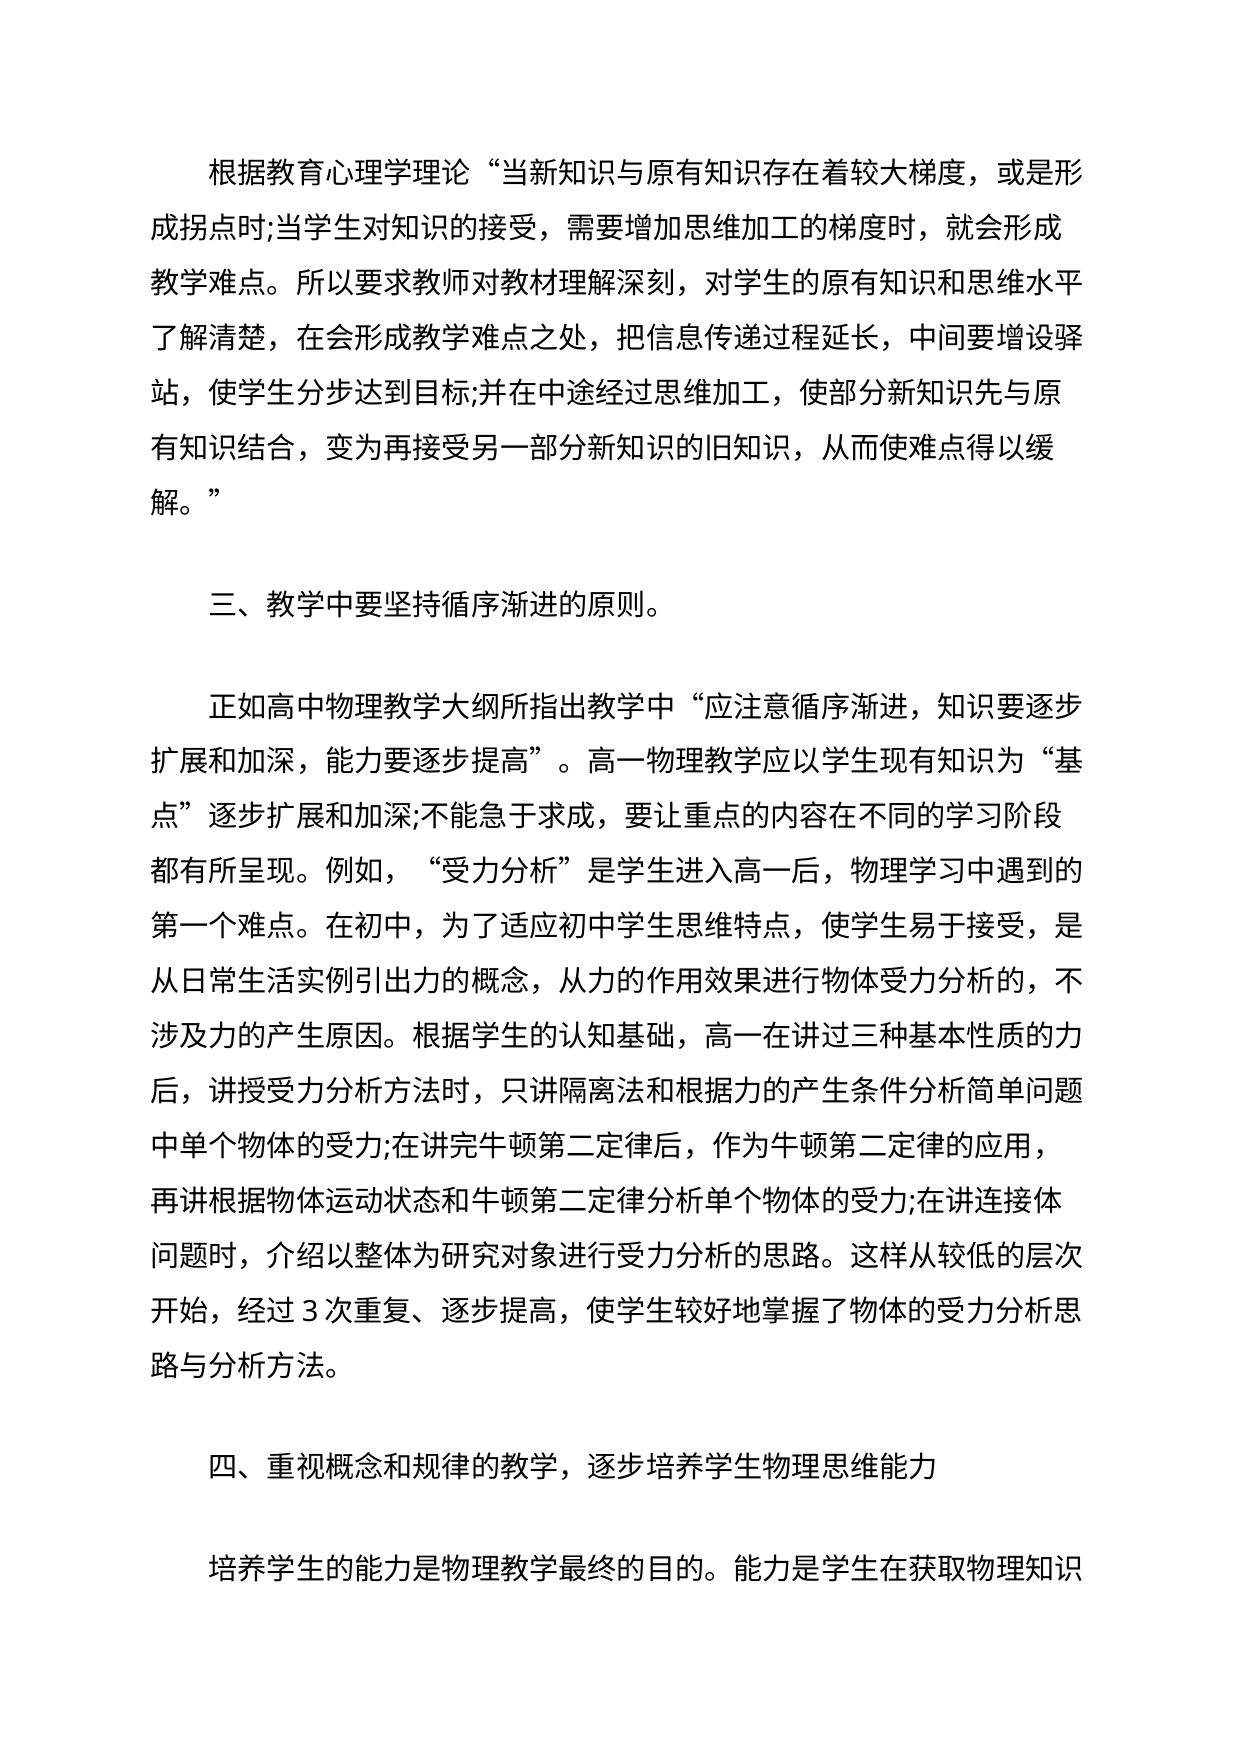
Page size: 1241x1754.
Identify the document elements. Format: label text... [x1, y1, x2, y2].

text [150, 1546, 1090, 1588]
text 正如高中物理教学大纲所指出教学中“应注意循序渐进，知识要逐步扩展和加深，能力要逐步提高”。高一物理教学应以学生现有知识为“基点”逐步扩展和加深;不能急于求成，要让重点的内容在不同的学习阶段都有所呈现。例如，“受力分析”是学生进入高一后，物理学习中遇到的第一个难点。在初中，为了适应初中学生思维特点，使学生易于接受，是从日常生活实例引出力的概念，从力的作用效果进行物体受力分析的，不涉及力的产生原因。根据学生的认知基础，高一在讲过三种基本性质的力后，讲授受力分析方法时，只讲隔离法和根据力的产生条件分析简单问题中单个物体的受力;在讲完牛顿第二定律后，作为牛顿第二定律的应用，再讲根据物体运动状态和牛顿第二定律分析单个物体的受力;在讲连接体问题时，介绍以整体为研究对象进行受力分析的思路。这样从较低的层次开始，经过3次重复、逐步提高，使学生较好地掌握了物体的受力分析思路与分析方法。 [150, 683, 1090, 1384]
text 三、教学中要坚持循序渐进的原则。 [150, 581, 1090, 624]
text 四、重视概念和规律的教学，逐步培养学生物理思维能力 [150, 1444, 1090, 1486]
text 根据教育心理学理论“当新知识与原有知识存在着较大梯度，或是形成拐点时;当学生对知识的接受，需要增加思维加工的梯度时，就会形成教学难点。所以要求教师对教材理解深刻，对学生的原有知识和思维水平了解清楚，在会形成教学难点之处，把信息传递过程延长，中间要增设驿站，使学生分步达到目标;并在中途经过思维加工，使部分新知识先与原有知识结合，变为再接受另一部分新知识的旧知识，从而使难点得以缓解。” [150, 150, 1090, 522]
